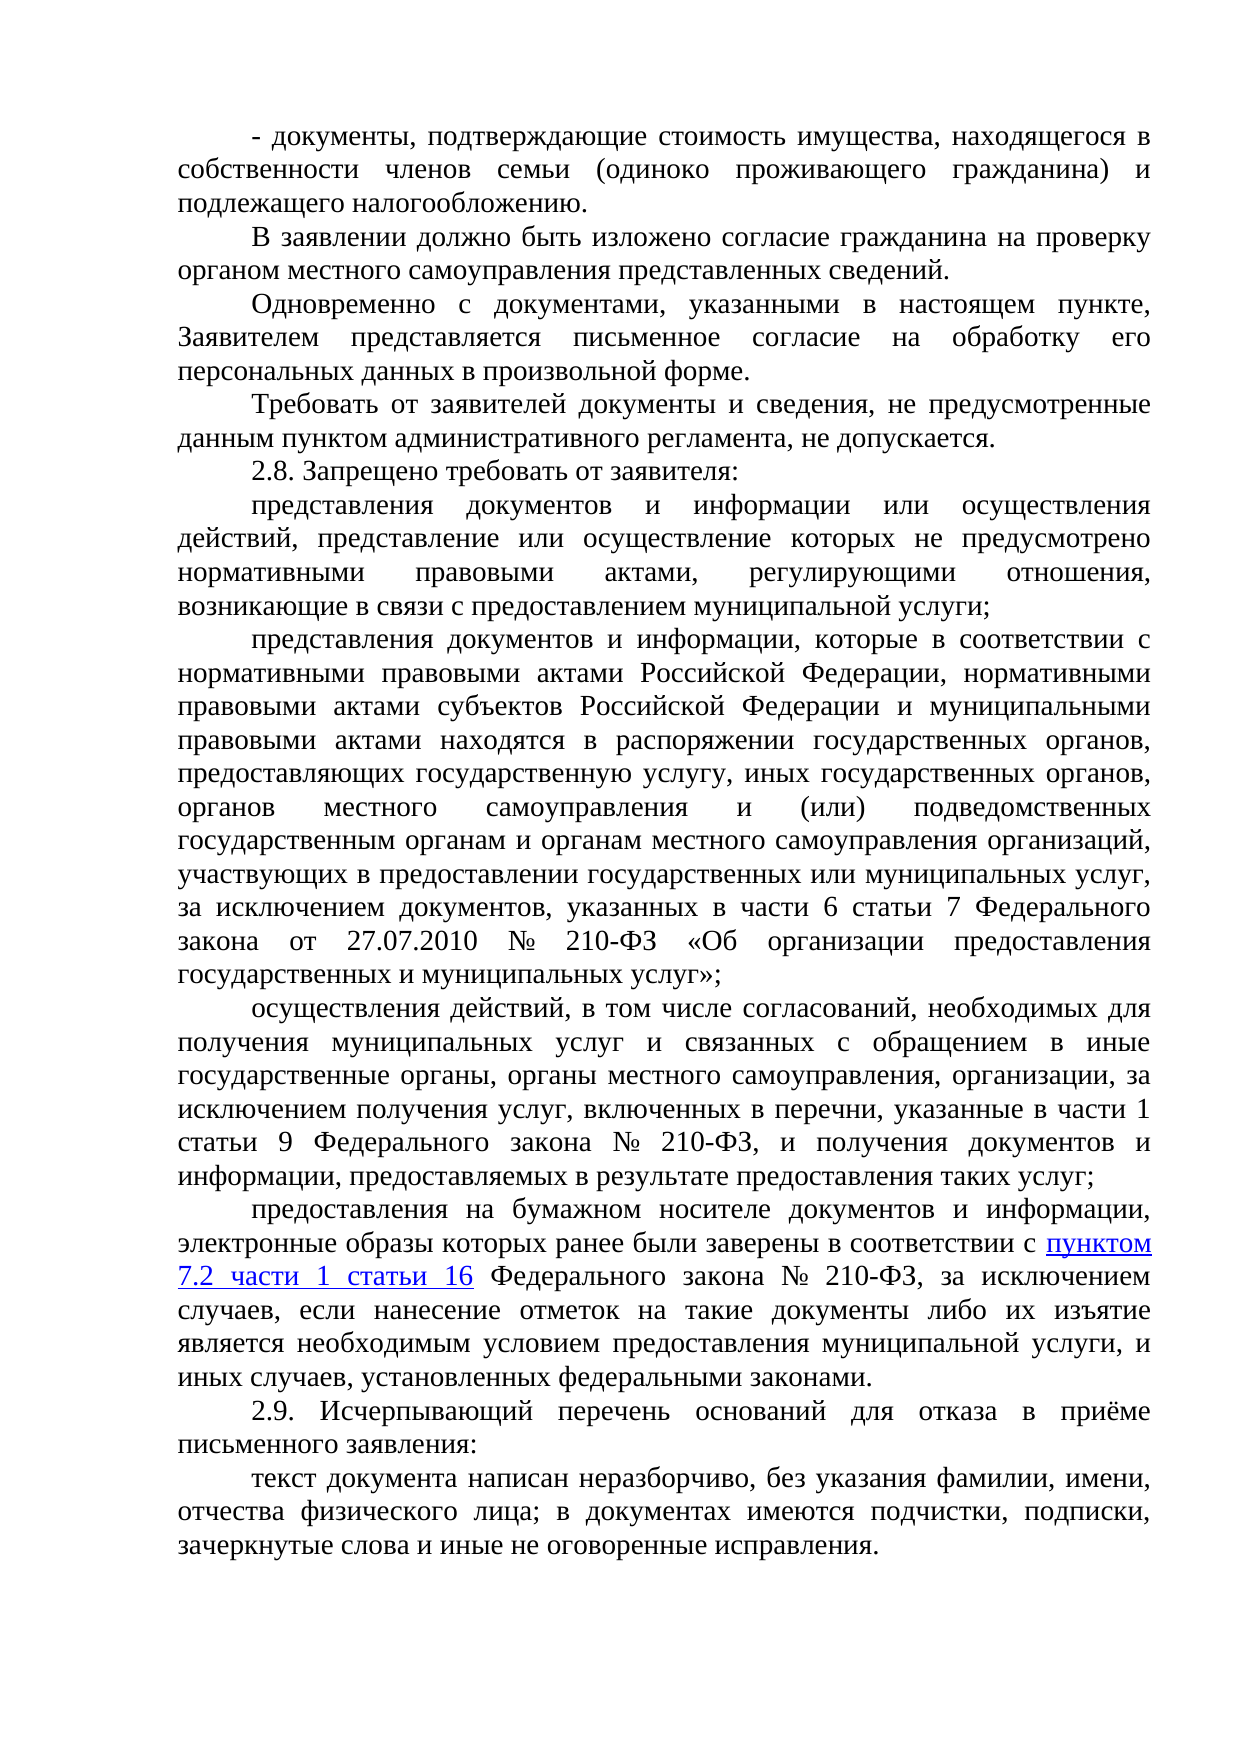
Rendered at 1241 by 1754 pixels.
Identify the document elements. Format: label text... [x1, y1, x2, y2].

text представления документов и информации или осуществления действий, представление или осуществление которых не предусмотрено нормативными правовыми актами, регулирующими отношения, возникающие в связи с предоставлением муниципальной услуги; [177, 487, 1152, 621]
text В заявлении должно быть изложено согласие гражданина на проверку органом местного самоуправления представленных сведений. [177, 219, 1152, 286]
text 2.8. Запрещено требовать от заявителя: [177, 453, 1152, 487]
text представления документов и информации, которые в соответствии с нормативными правовыми актами Российской Федерации, нормативными правовыми актами субъектов Российской Федерации и муниципальными правовыми актами находятся в распоряжении государственных органов, предоставляющих государственную услугу, иных государственных органов, органов местного самоуправления и (или) подведомственных государственным органам и органам местного самоуправления организаций, участвующих в предоставлении государственных или муниципальных услуг, за исключением документов, указанных в части 6 статьи 7 Федерального закона от 27.07.2010 № 210-ФЗ «Об организации предоставления государственных и муниципальных услуг»; [177, 621, 1152, 990]
text осуществления действий, в том числе согласований, необходимых для получения муниципальных услуг и связанных с обращением в иные государственные органы, органы местного самоуправления, организации, за исключением получения услуг, включенных в перечни, указанные в части 1 статьи 9 Федерального закона № 210-ФЗ, и получения документов и информации, предоставляемых в результате предоставления таких услуг; [177, 990, 1152, 1191]
text предоставления на бумажном носителе документов и информации, электронные образы которых ранее были заверены в соответствии с пунктом 7.2 части 1 статьи 16 Федерального закона № 210-ФЗ, за исключением случаев, если нанесение отметок на такие документы либо их изъятие является необходимым условием предоставления муниципальной услуги, и иных случаев, установленных федеральными законами. [177, 1191, 1152, 1393]
text Требовать от заявителей документы и сведения, не предусмотренные данным пунктом административного регламента, не допускается. [177, 386, 1152, 453]
text текст документа написан неразборчиво, без указания фамилии, имени, отчества физического лица; в документах имеются подчистки, подписки, зачеркнутые слова и иные не оговоренные исправления. [177, 1460, 1152, 1560]
text 2.9. Исчерпывающий перечень оснований для отказа в приёме письменного заявления: [177, 1393, 1152, 1460]
text Одновременно с документами, указанными в настоящем пункте, Заявителем представляется письменное согласие на обработку его персональных данных в произвольной форме. [177, 286, 1152, 386]
text - документы, подтверждающие стоимость имущества, находящегося в собственности членов семьи (одиноко проживающего гражданина) и подлежащего налогообложению. [177, 118, 1152, 219]
